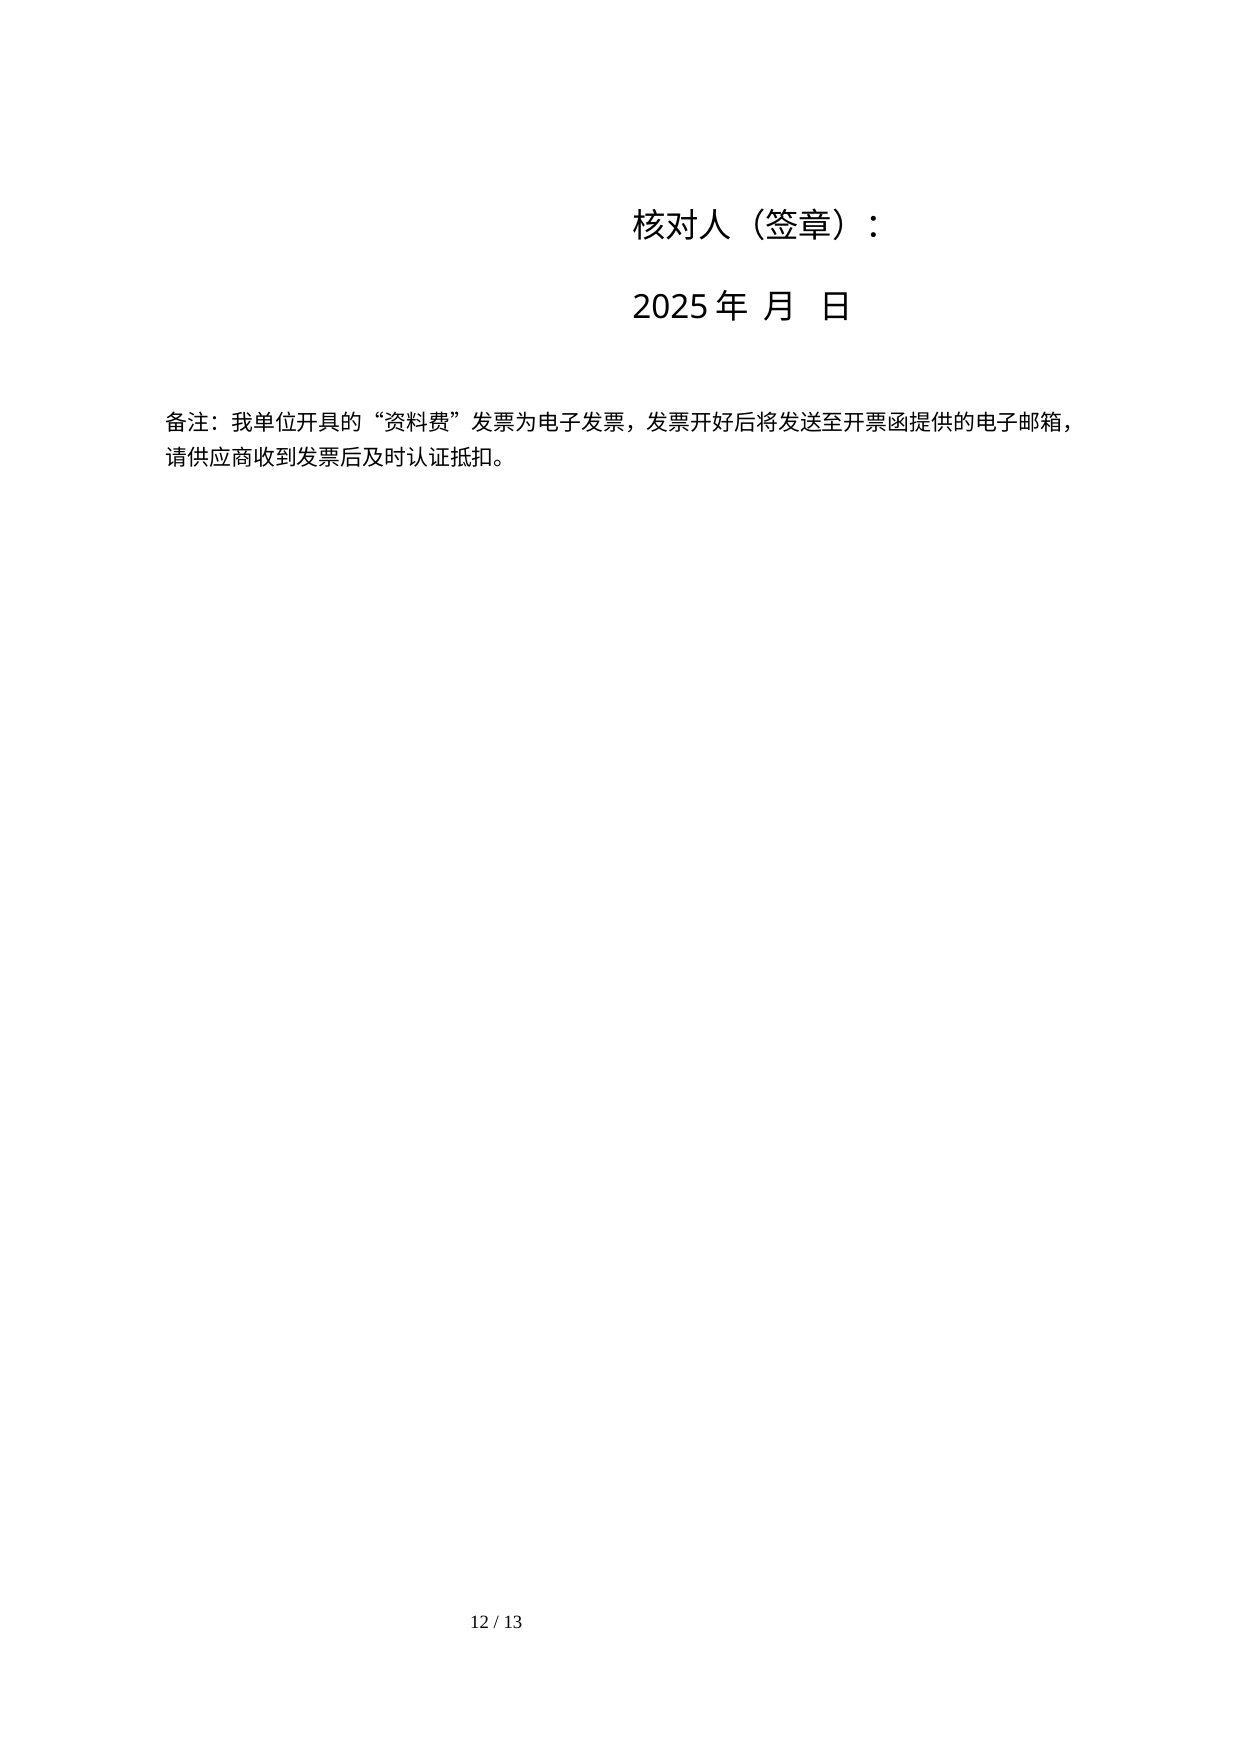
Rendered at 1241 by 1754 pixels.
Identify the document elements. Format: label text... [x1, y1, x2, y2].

text 2025年 月 日 [165, 272, 1075, 337]
text 备注：我单位开具的“资料费”发票为电子发票，发票开好后将发送至开票函提供的电子邮箱，请供应商收到发票后及时认证抵扣。 [165, 404, 1075, 472]
text 核对人（签章）： [165, 190, 1075, 255]
